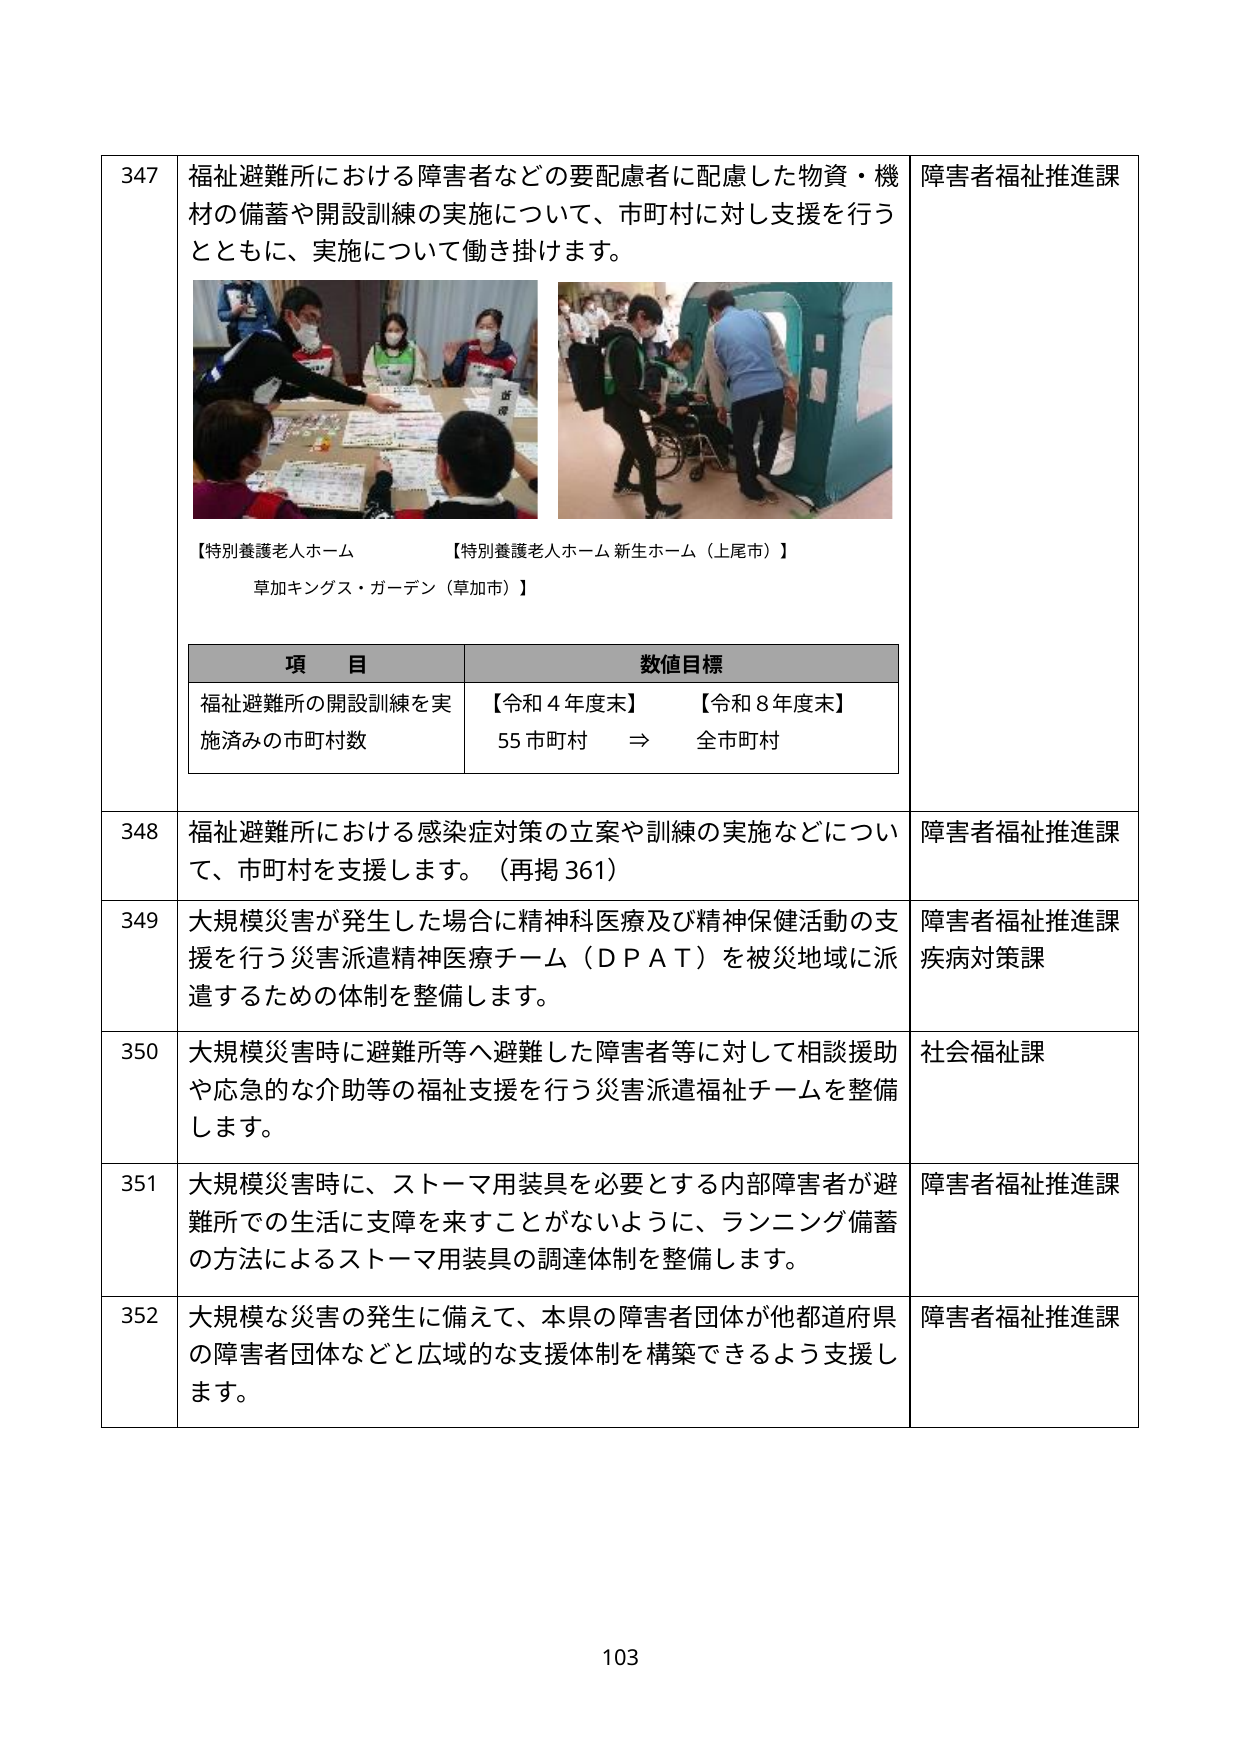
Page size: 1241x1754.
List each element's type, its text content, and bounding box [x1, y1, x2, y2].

table_cell 障害者福祉推進課 [911, 1297, 1138, 1427]
table_cell 障害者福祉推進課 [911, 812, 1138, 900]
table_cell 福祉避難所における感染症対策の立案や訓練の実施などについて、市町村を支援します。（再掲361） [178, 812, 909, 900]
table_cell 大規模災害時に、ストーマ用装具を必要とする内部障害者が避難所での生活に支障を来すことがないように、ランニング備蓄の方法によるストーマ用装具の調達体制を整備します。 [178, 1164, 909, 1296]
table_cell 大規模災害が発生した場合に精神科医療及び精神保健活動の支援を行う災害派遣精神医療チーム（ＤＰＡＴ）を被災地域に派遣するための体制を整備します。 [178, 901, 909, 1031]
table_header 障害者福祉推進課 [911, 156, 1138, 811]
picture [558, 282, 893, 519]
table_cell 社会福祉課 [911, 1032, 1138, 1163]
table_cell 348 [102, 812, 177, 900]
table_cell 349 [102, 901, 177, 1031]
table_cell 障害者福祉推進課 疾病対策課 [911, 901, 1138, 1031]
table_cell 大規模な災害の発生に備えて、本県の障害者団体が他都道府県の障害者団体などと広域的な支援体制を構築できるよう支援します。 [178, 1297, 909, 1427]
table_cell 350 [102, 1032, 177, 1163]
table_cell 352 [102, 1297, 177, 1427]
table_cell 大規模災害時に避難所等へ避難した障害者等に対して相談援助や応急的な介助等の福祉支援を行う災害派遣福祉チームを整備します。 [178, 1032, 909, 1163]
table_cell 351 [102, 1164, 177, 1296]
table_cell 障害者福祉推進課 [911, 1164, 1138, 1296]
table_header 347 [102, 156, 177, 811]
table_header 福祉避難所における障害者などの要配慮者に配慮した物資・機材の備蓄や開設訓練の実施について、市町村に対し支援を行うとともに、実施について働き掛けます。 【特別養護老人ホーム 【特別養護老人ホーム 新生ホーム（上尾市）】 草加キングス・ガーデン（草加市）】 [178, 156, 909, 811]
picture [193, 280, 538, 519]
